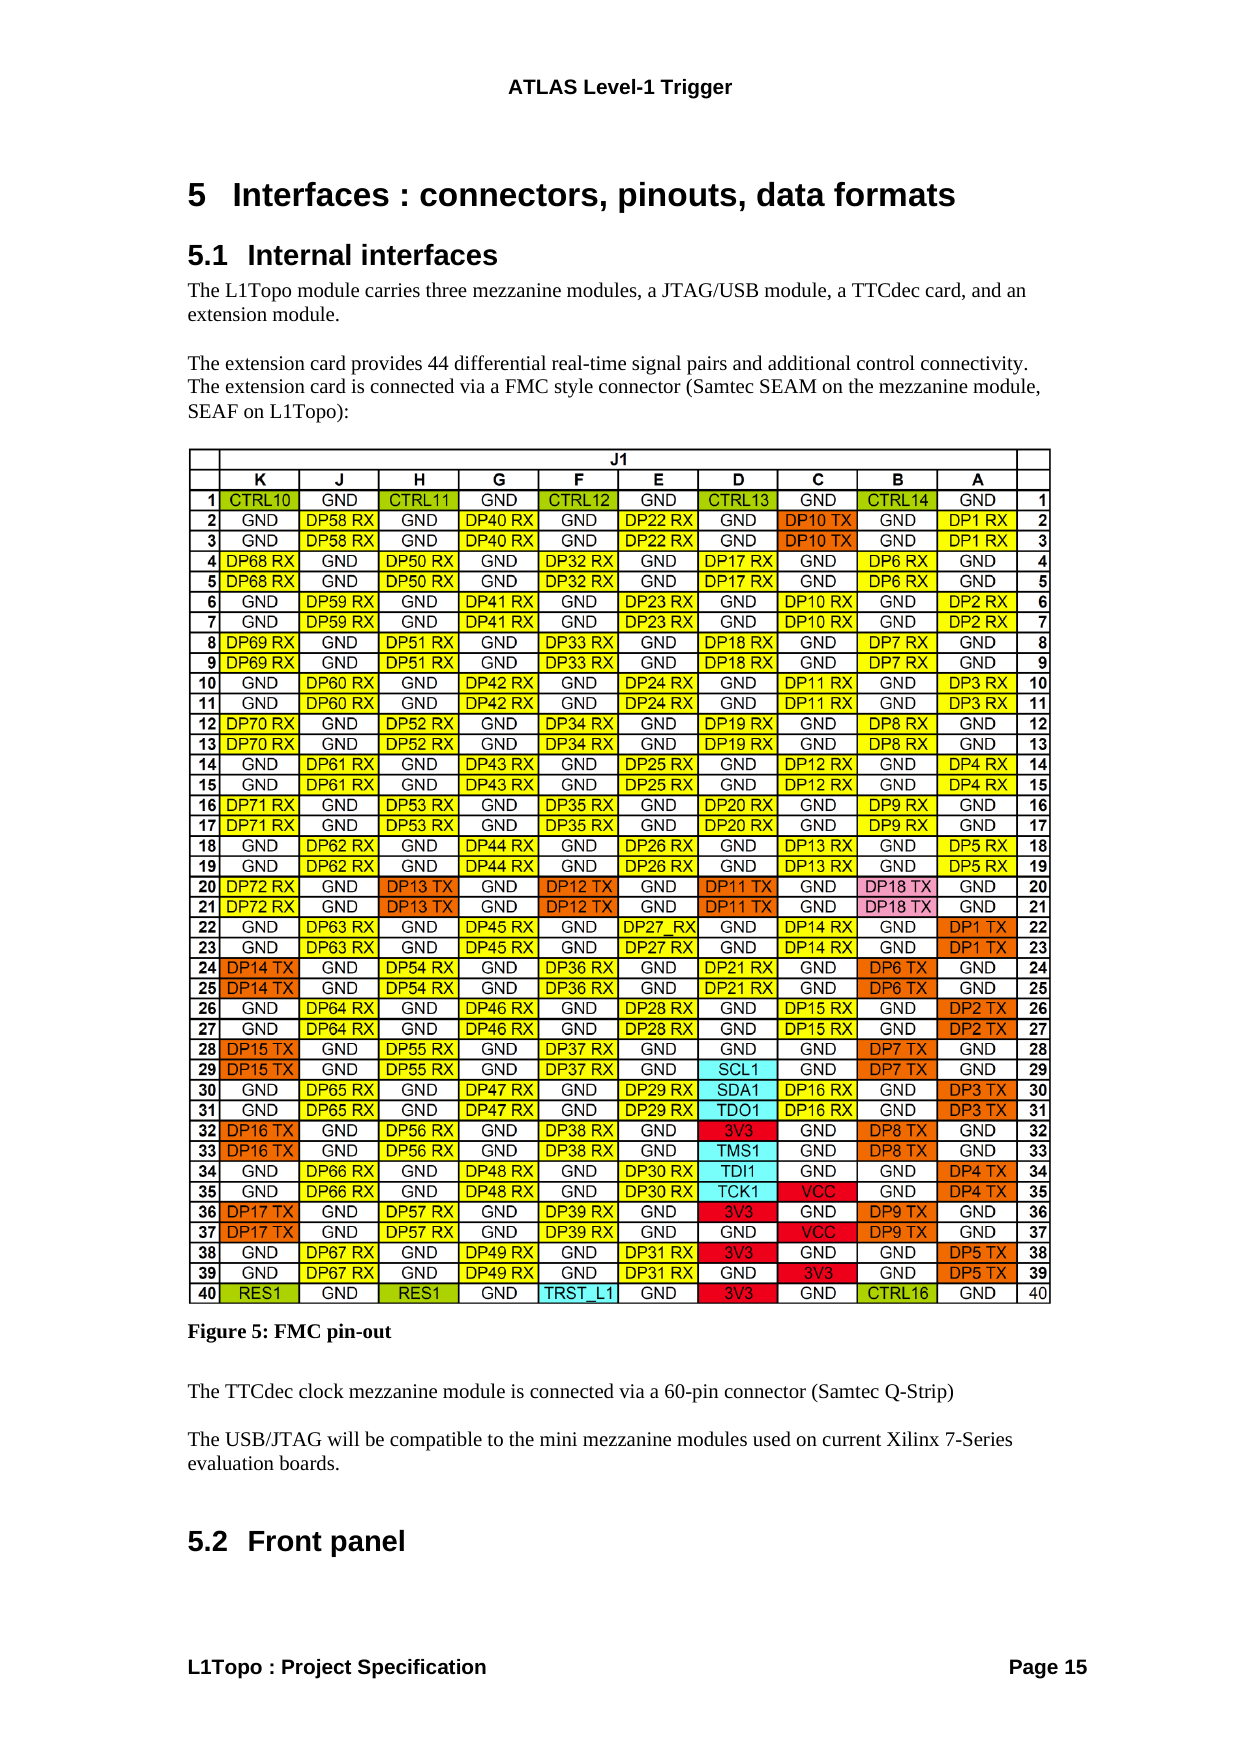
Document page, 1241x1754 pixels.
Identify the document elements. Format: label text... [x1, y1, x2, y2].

picture [187, 446, 1053, 1306]
text The L1Topo module carries three mezzanine modules, a JTAG/USB module, a TTCdec card, and an extension module. [187, 278, 1053, 326]
subtitle Front panel [187, 1524, 1053, 1558]
text The TTCdec clock mezzanine module is connected via a 60-pin connector (Samtec Q-Strip) [187, 1379, 1053, 1403]
text Figure 5: FMC pin-out [187, 1318, 1053, 1343]
text The USB/JTAG will be compatible to the mini mezzanine modules used on current Xilinx 7-Series evaluation boards. [187, 1427, 1053, 1475]
subtitle Interfaces : connectors, pinouts, data formats [187, 175, 1053, 213]
text The extension card provides 44 differential real-time signal pairs and additional control connectivity. The extension card is connected via a FMC style connector (Samtec SEAM on the mezzanine module, SEAF on L1Topo): [187, 350, 1053, 423]
subtitle Internal interfaces [187, 238, 1053, 272]
